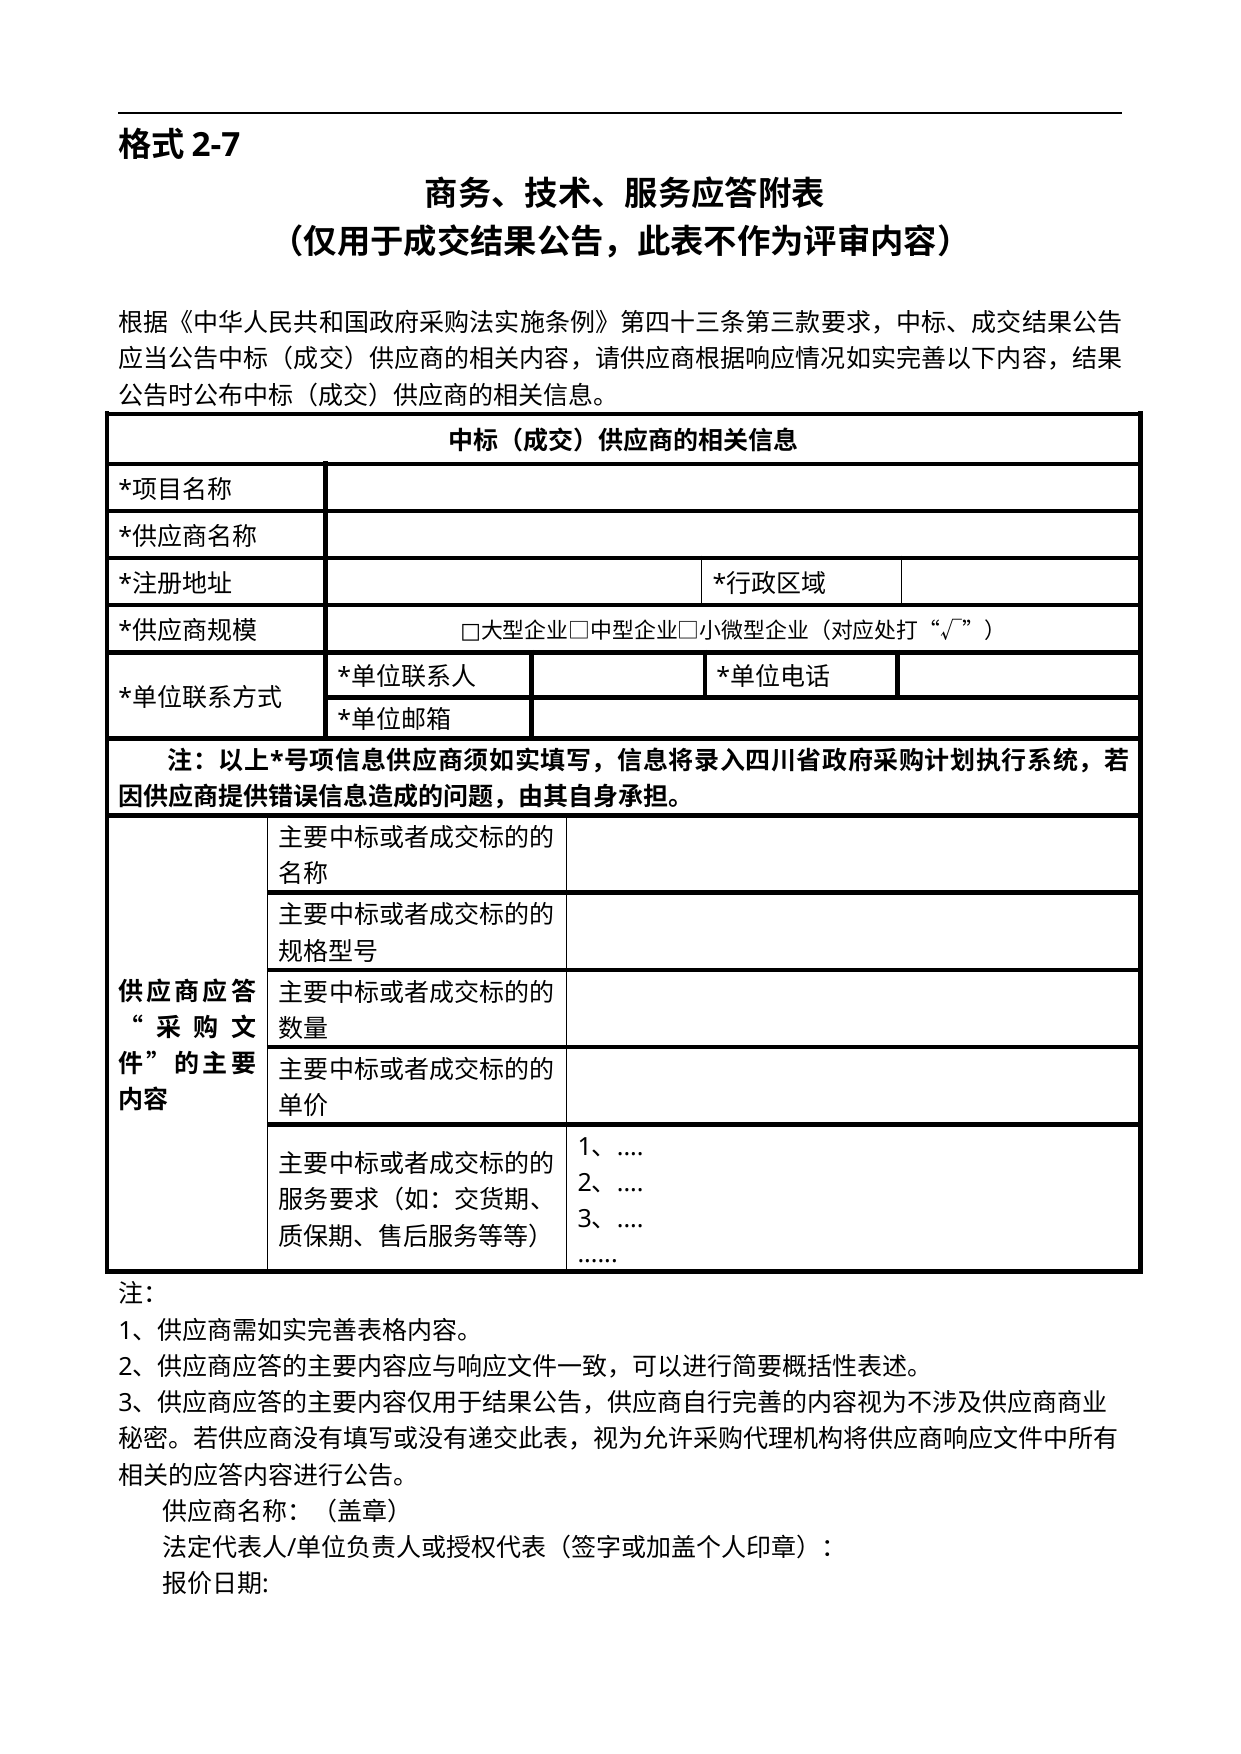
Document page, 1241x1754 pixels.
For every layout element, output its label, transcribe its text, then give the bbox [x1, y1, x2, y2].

text 注： [118, 1274, 1122, 1310]
table_cell [567, 1049, 1138, 1122]
table_cell 注：以上*号项信息供应商须如实填写，信息将录入四川省政府采购计划执行系统，若因供应商提供错误信息造成的问题，由其自身承担。 [109, 741, 1138, 813]
table_cell *注册地址 [109, 560, 323, 603]
table_cell 主要中标或者成交标的的单价 [268, 1049, 566, 1122]
table_cell .... .... .... ...... [567, 1127, 1138, 1269]
text 供应商名称：（盖章） [118, 1491, 1122, 1528]
text 报价日期: [118, 1564, 1122, 1600]
table_cell *单位电话 [707, 655, 895, 695]
table_cell 主要中标或者成交标的的服务要求（如：交货期、质保期、售后服务等等） [268, 1127, 566, 1269]
table_cell *供应商名称 [109, 513, 323, 556]
table_cell [567, 818, 1138, 890]
text 法定代表人/单位负责人或授权代表（签字或加盖个人印章）： [118, 1528, 1122, 1564]
table_cell 供应商应答“采购文件”的主要内容 [109, 818, 267, 1269]
table_cell □大型企业□中型企业□小微型企业（对应处打“√”） [328, 607, 1138, 650]
text 格式2-7 [118, 118, 1122, 167]
table_cell *单位联系方式 [109, 655, 323, 736]
table_cell *单位联系人 [328, 655, 529, 695]
table_cell [328, 513, 1138, 556]
table_cell 主要中标或者成交标的的名称 [268, 818, 566, 890]
table_cell *单位邮箱 [328, 700, 529, 736]
table_cell [567, 895, 1138, 967]
table_cell 主要中标或者成交标的的规格型号 [268, 895, 566, 967]
text 商务、技术、服务应答附表 [118, 167, 1122, 215]
table_cell [902, 560, 1138, 603]
table_cell [534, 700, 1138, 736]
table_cell 主要中标或者成交标的的数量 [268, 972, 566, 1044]
table_cell [567, 972, 1138, 1044]
table_cell *行政区域 [702, 560, 901, 603]
table_cell *供应商规模 [109, 607, 323, 650]
table_cell [328, 560, 701, 603]
list 供应商应答的主要内容仅用于结果公告，供应商自行完善的内容视为不涉及供应商商业秘密。若供应商没有填写或没有递交此表，视为允许采购代理机构将供应商响应文件中所有相关的应答内容进行公告。 [118, 1383, 1122, 1491]
text （仅用于成交结果公告，此表不作为评审内容） [118, 215, 1122, 263]
table_cell [900, 655, 1138, 695]
table_cell [534, 655, 703, 695]
text 根据《中华人民共和国政府采购法实施条例》第四十三条第三款要求，中标、成交结果公告应当公告中标（成交）供应商的相关内容，请供应商根据响应情况如实完善以下内容，结果公告时公布中标（成交）供应商的相关信息。 [118, 303, 1122, 411]
list 供应商需如实完善表格内容。 [118, 1310, 1122, 1346]
list 供应商应答的主要内容应与响应文件一致，可以进行简要概括性表述。 [118, 1346, 1122, 1383]
table_cell *项目名称 [109, 466, 323, 508]
table_cell [328, 466, 1138, 508]
table_header 中标（成交）供应商的相关信息 [109, 416, 1138, 461]
